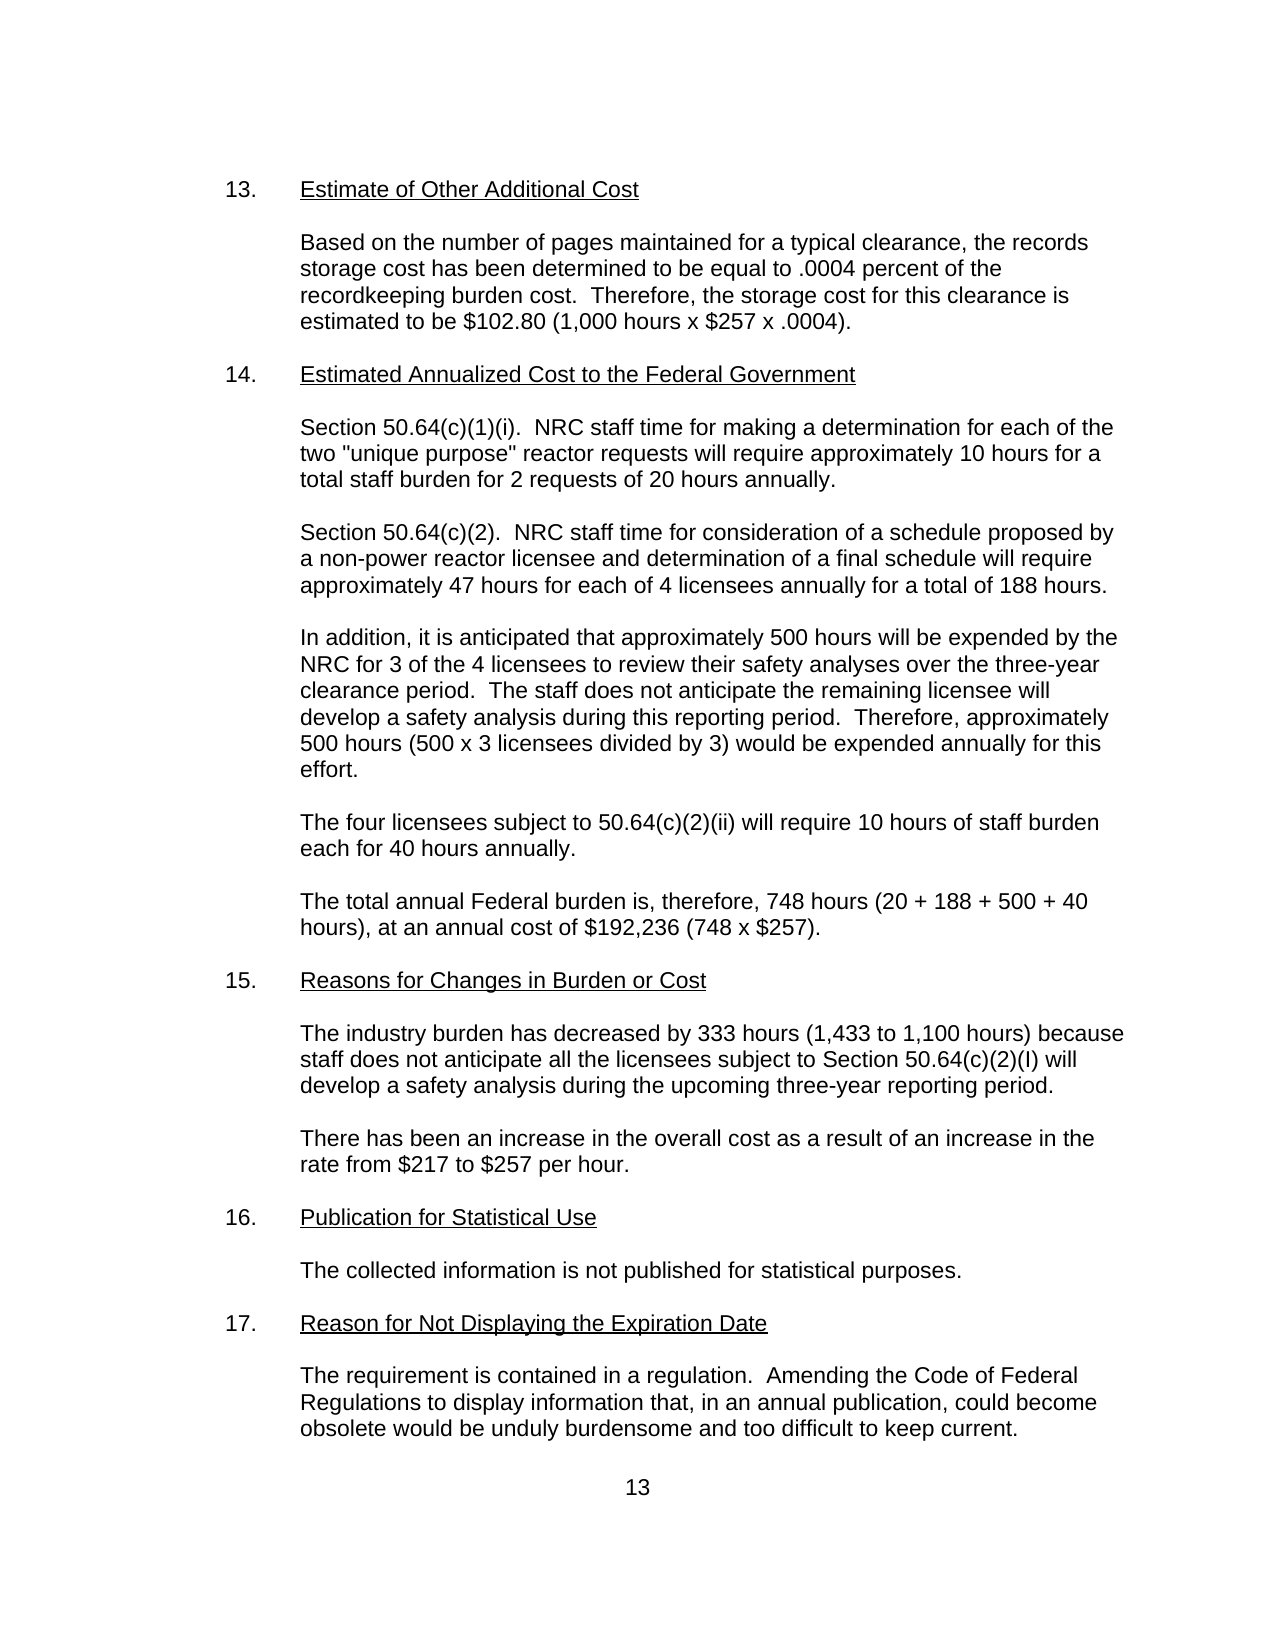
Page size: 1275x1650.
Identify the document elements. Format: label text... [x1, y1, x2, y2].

text 13. Estimate of Other Additional Cost [225, 176, 1125, 203]
text 15. Reasons for Changes in Burden or Cost [225, 967, 1125, 993]
text The four licensees subject to 50.64(c)(2)(ii) will require 10 hours of staff burden each for 40 hours annually. [300, 809, 1125, 862]
text There has been an increase in the overall cost as a result of an increase in the rate from $217 to $257 per hour. [300, 1125, 1125, 1178]
text The industry burden has decreased by 333 hours (1,433 to 1,100 hours) because staff does not anticipate all the licensees subject to Section 50.64(c)(2)(I) will develop a safety analysis during the upcoming three-year reporting period. [300, 1020, 1125, 1099]
text 14. Estimated Annualized Cost to the Federal Government [225, 361, 1125, 387]
text In addition, it is anticipated that approximately 500 hours will be expended by the NRC for 3 of the 4 licensees to review their safety analyses over the three-year clearance period. The staff does not anticipate the remaining licensee will develop a safety analysis during this reporting period. Therefore, approximately 500 hours (500 x 3 licensees divided by 3) would be expended annually for this effort. [300, 624, 1125, 782]
text The collected information is not published for statistical purposes. [300, 1257, 1125, 1283]
text Section 50.64(c)(1)(i). NRC staff time for making a determination for each of the two "unique purpose" reactor requests will require approximately 10 hours for a total staff burden for 2 requests of 20 hours annually. [300, 413, 1125, 493]
text 16. Publication for Statistical Use [225, 1204, 1125, 1231]
text The total annual Federal burden is, therefore, 748 hours (20 + 188 + 500 + 40 hours), at an annual cost of $192,236 (748 x $257). [300, 888, 1125, 941]
text The requirement is contained in a regulation. Amending the Code of Federal Regulations to display information that, in an annual publication, could become obsolete would be unduly burdensome and too difficult to keep current. [300, 1362, 1125, 1441]
text Based on the number of pages maintained for a typical clearance, the records storage cost has been determined to be equal to .0004 percent of the recordkeeping burden cost. Therefore, the storage cost for this clearance is estimated to be $102.80 (1,000 hours x $257 x .0004). [300, 229, 1125, 334]
text Section 50.64(c)(2). NRC staff time for consideration of a schedule proposed by a non-power reactor licensee and determination of a final schedule will require approximately 47 hours for each of 4 licensees annually for a total of 188 hours. [300, 519, 1125, 598]
text 17. Reason for Not Displaying the Expiration Date [225, 1309, 1125, 1336]
